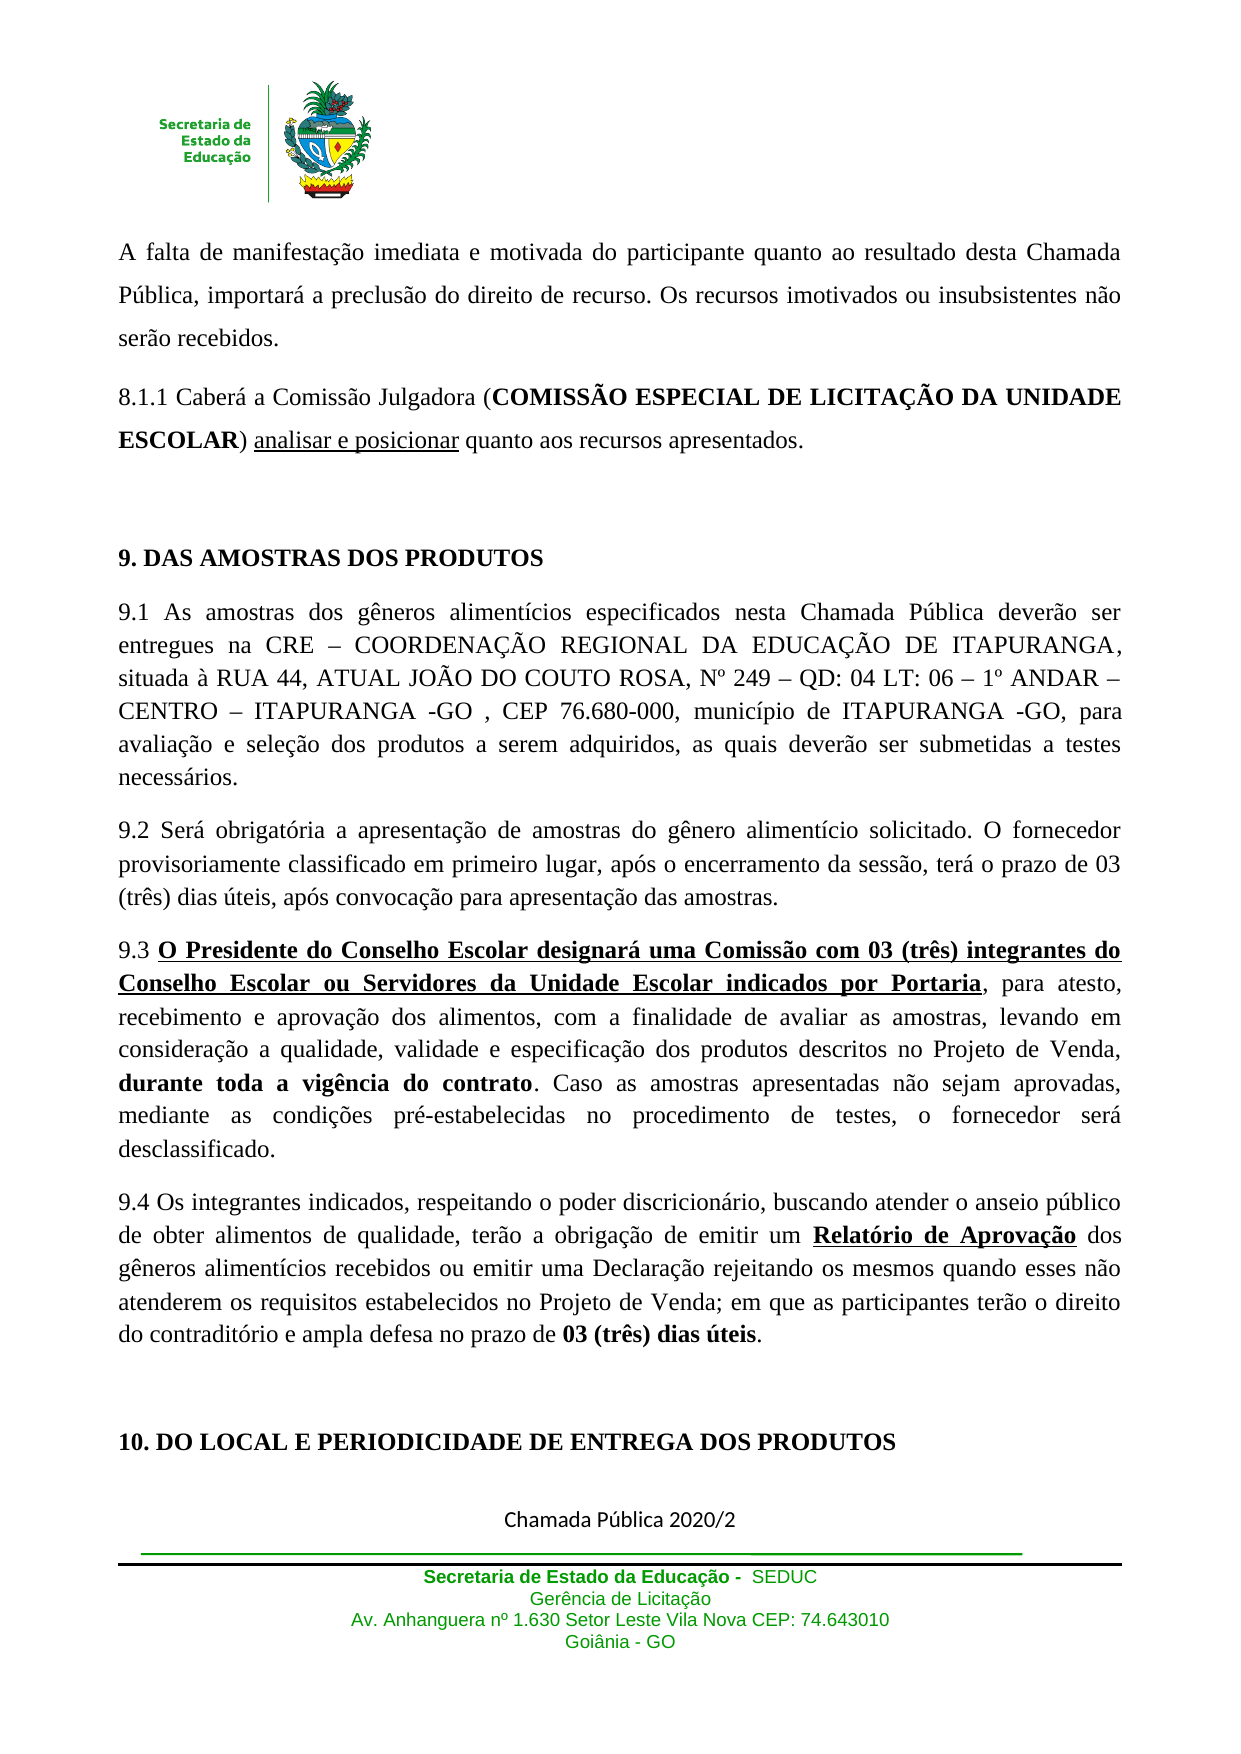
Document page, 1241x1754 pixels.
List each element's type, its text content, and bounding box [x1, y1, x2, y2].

text 9.4 Os integrantes indicados, respeitando o poder discricionário, buscando atender o anseio público de obter alimentos de qualidade, terão a obrigação de emitir um Relatório de Aprovação dos gêneros alimentícios recebidos ou emitir uma Declaração rejeitando os mesmos quando esses não atenderem os requisitos estabelecidos no Projeto de Venda; em que as participantes terão o direito do contraditório e ampla defesa no prazo de 03 (três) dias úteis. [118, 1187, 1122, 1348]
text A falta de manifestação imediata e motivada do participante quanto ao resultado desta Chamada Pública, importará a preclusão do direito de recurso. Os recursos imotivados ou insubsistentes não serão recebidos. [118, 237, 1122, 352]
text 9. DAS AMOSTRAS DOS PRODUTOS [118, 543, 1028, 572]
text 9.3 O Presidente do Conselho Escolar designará uma Comissão com 03 (três) integrantes do Conselho Escolar ou Servidores da Unidade Escolar indicados por Portaria, para atesto, recebimento e aprovação dos alimentos, com a finalidade de avaliar as amostras, levando em consideração a qualidade, validade e especificação dos produtos descritos no Projeto de Venda, durante toda a vigência do contrato. Caso as amostras apresentadas não sejam aprovadas, mediante as condições pré-estabelecidas no procedimento de testes, o fornecedor será desclassificado. [118, 936, 1122, 1162]
text 9.2 Será obrigatória a apresentação de amostras do gênero alimentício solicitado. O fornecedor provisoriamente classificado em primeiro lugar, após o encerramento da sessão, terá o prazo de 03 (três) dias úteis, após convocação para apresentação das amostras. [118, 816, 1122, 910]
text 10. DO LOCAL E PERIODICIDADE DE ENTREGA DOS PRODUTOS [118, 1427, 1118, 1456]
text 9.1 As amostras dos gêneros alimentícios especificados nesta Chamada Pública deverão ser entregues na CRE – COORDENAÇÃO REGIONAL DA EDUCAÇÃO DE ITAPURANGA, situada à RUA 44, ATUAL JOÃO DO COUTO ROSA, Nº 249 – QD: 04 LT: 06 – 1º ANDAR – CENTRO – ITAPURANGA -GO , CEP 76.680-000, município de ITAPURANGA -GO, para avaliação e seleção dos produtos a serem adquiridos, as quais deverão ser submetidas a testes necessários. [118, 597, 1122, 791]
text 8.1.1 Caberá a Comissão Julgadora (COMISSÃO ESPECIAL DE LICITAÇÃO DA UNIDADE ESCOLAR) analisar e posicionar quanto aos recursos apresentados. [118, 382, 1122, 454]
picture [118, 73, 412, 210]
